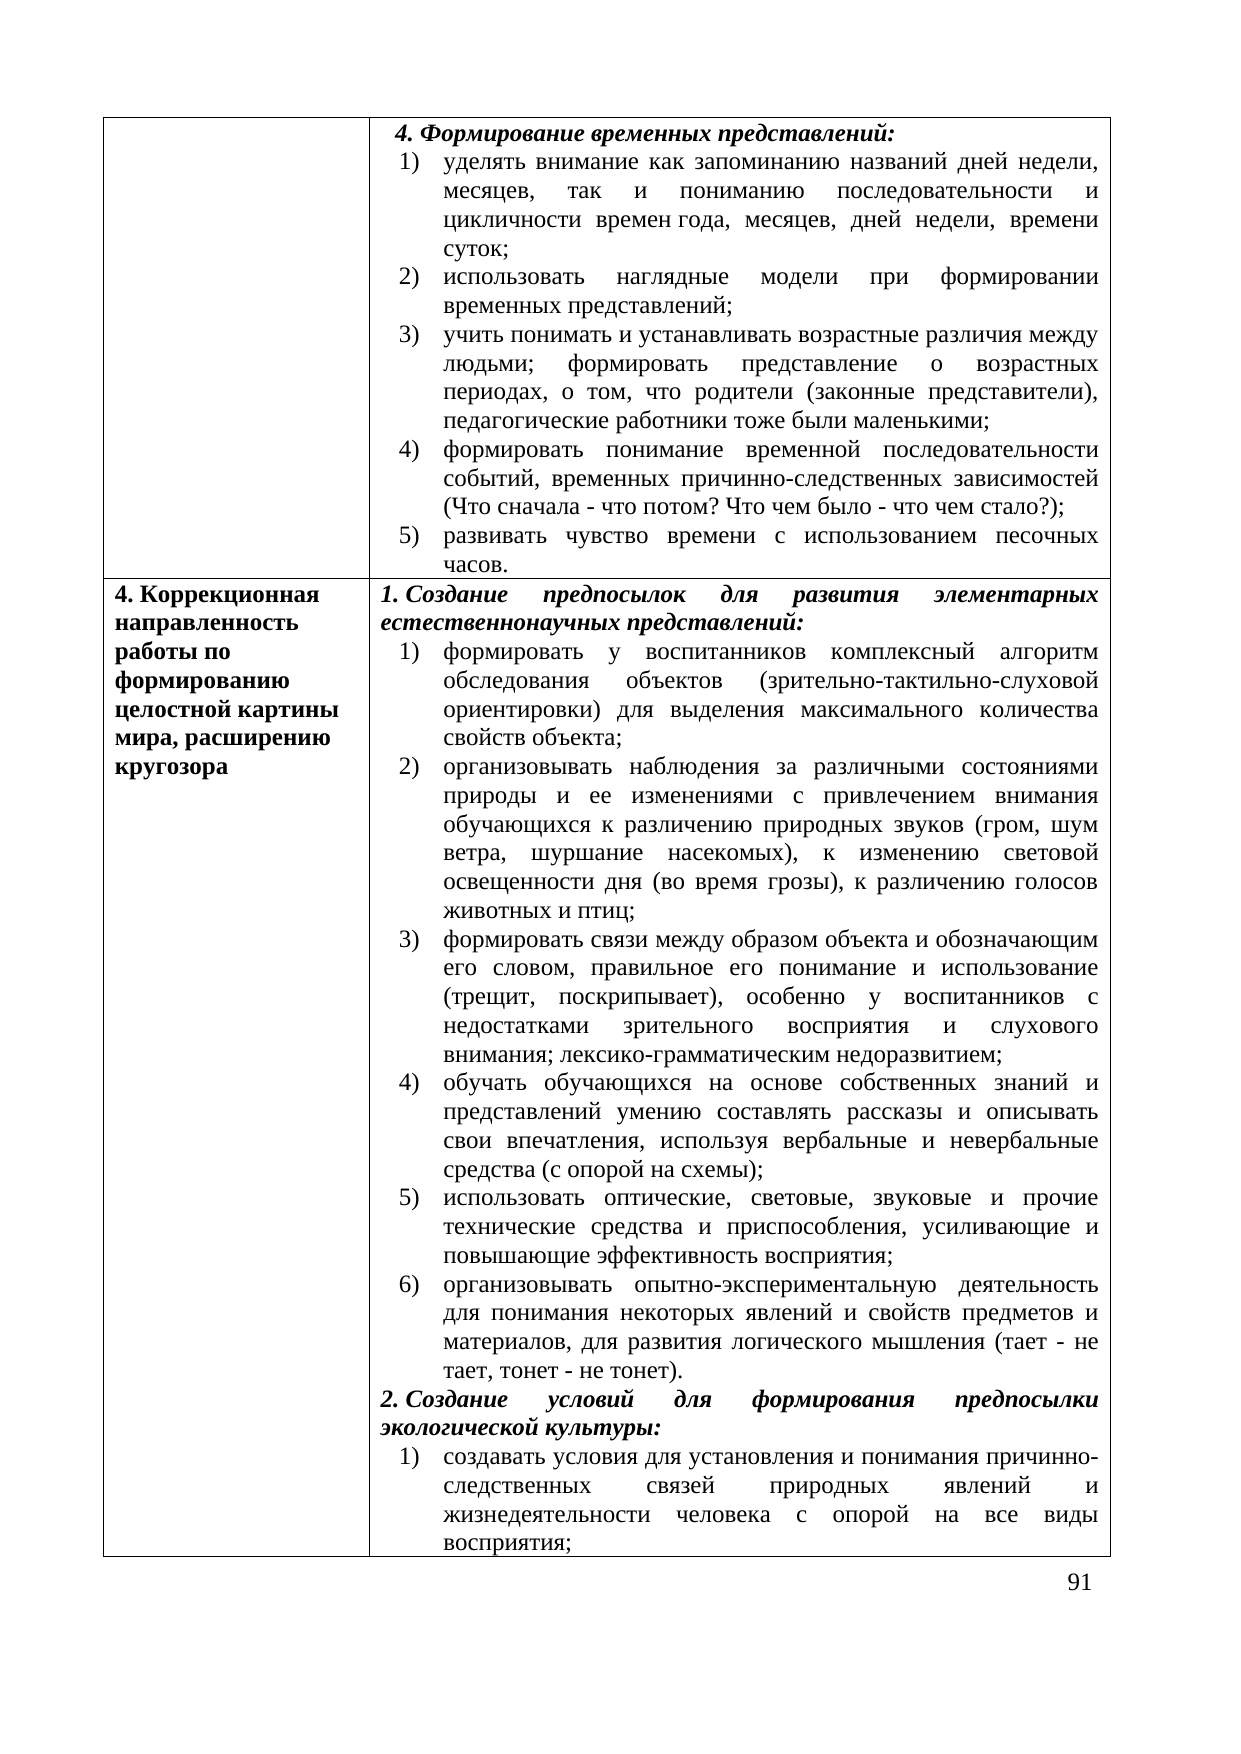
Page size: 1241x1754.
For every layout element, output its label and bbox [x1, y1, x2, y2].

table_cell [104, 118, 369, 578]
table_cell [104, 579, 369, 1556]
table_cell [370, 118, 1110, 578]
table_cell [370, 579, 1110, 1556]
